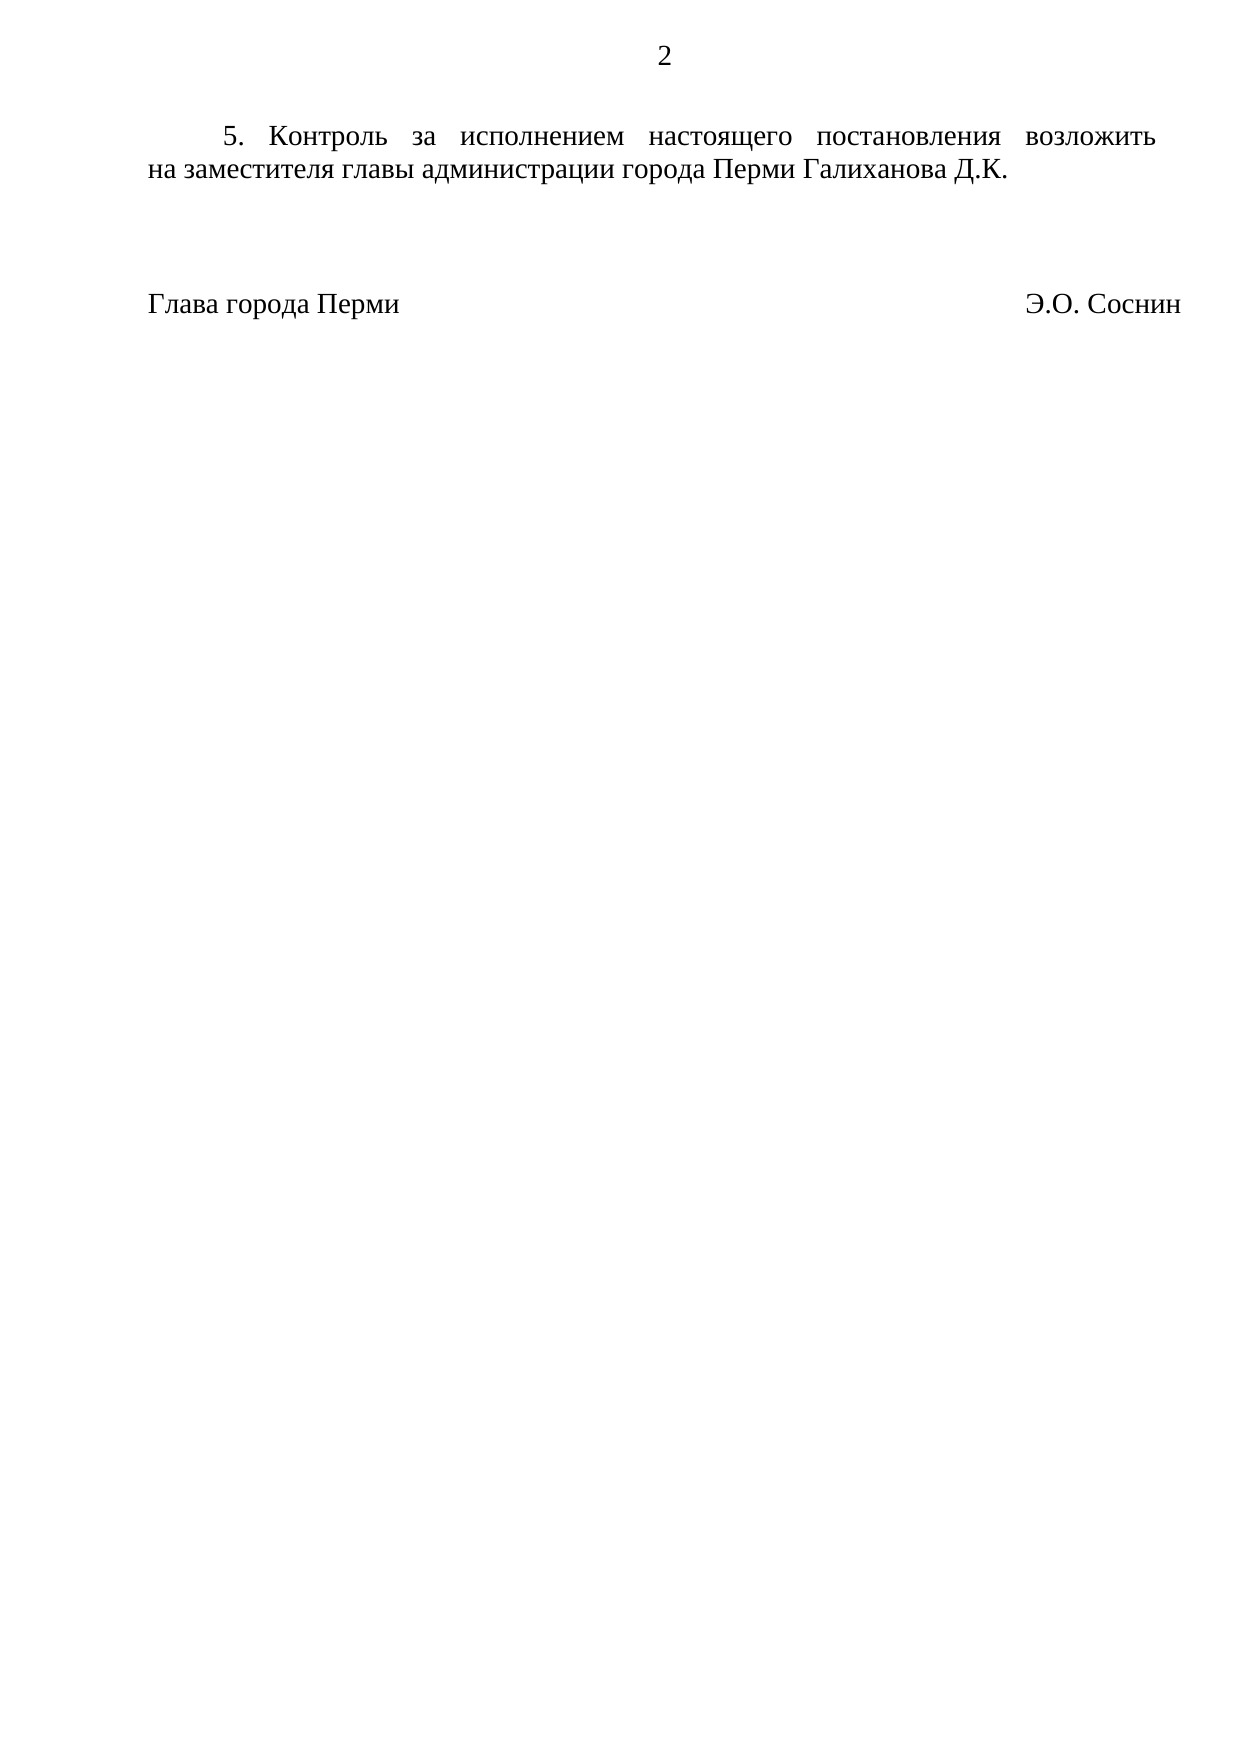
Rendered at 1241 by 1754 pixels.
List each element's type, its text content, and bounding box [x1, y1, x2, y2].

text 5. Контроль за исполнением настоящего постановления возложить на заместителя главы администрации города Перми Галиханова Д.К. [148, 118, 1181, 185]
text Глава города Перми Э.О. Соснин [148, 286, 1181, 319]
